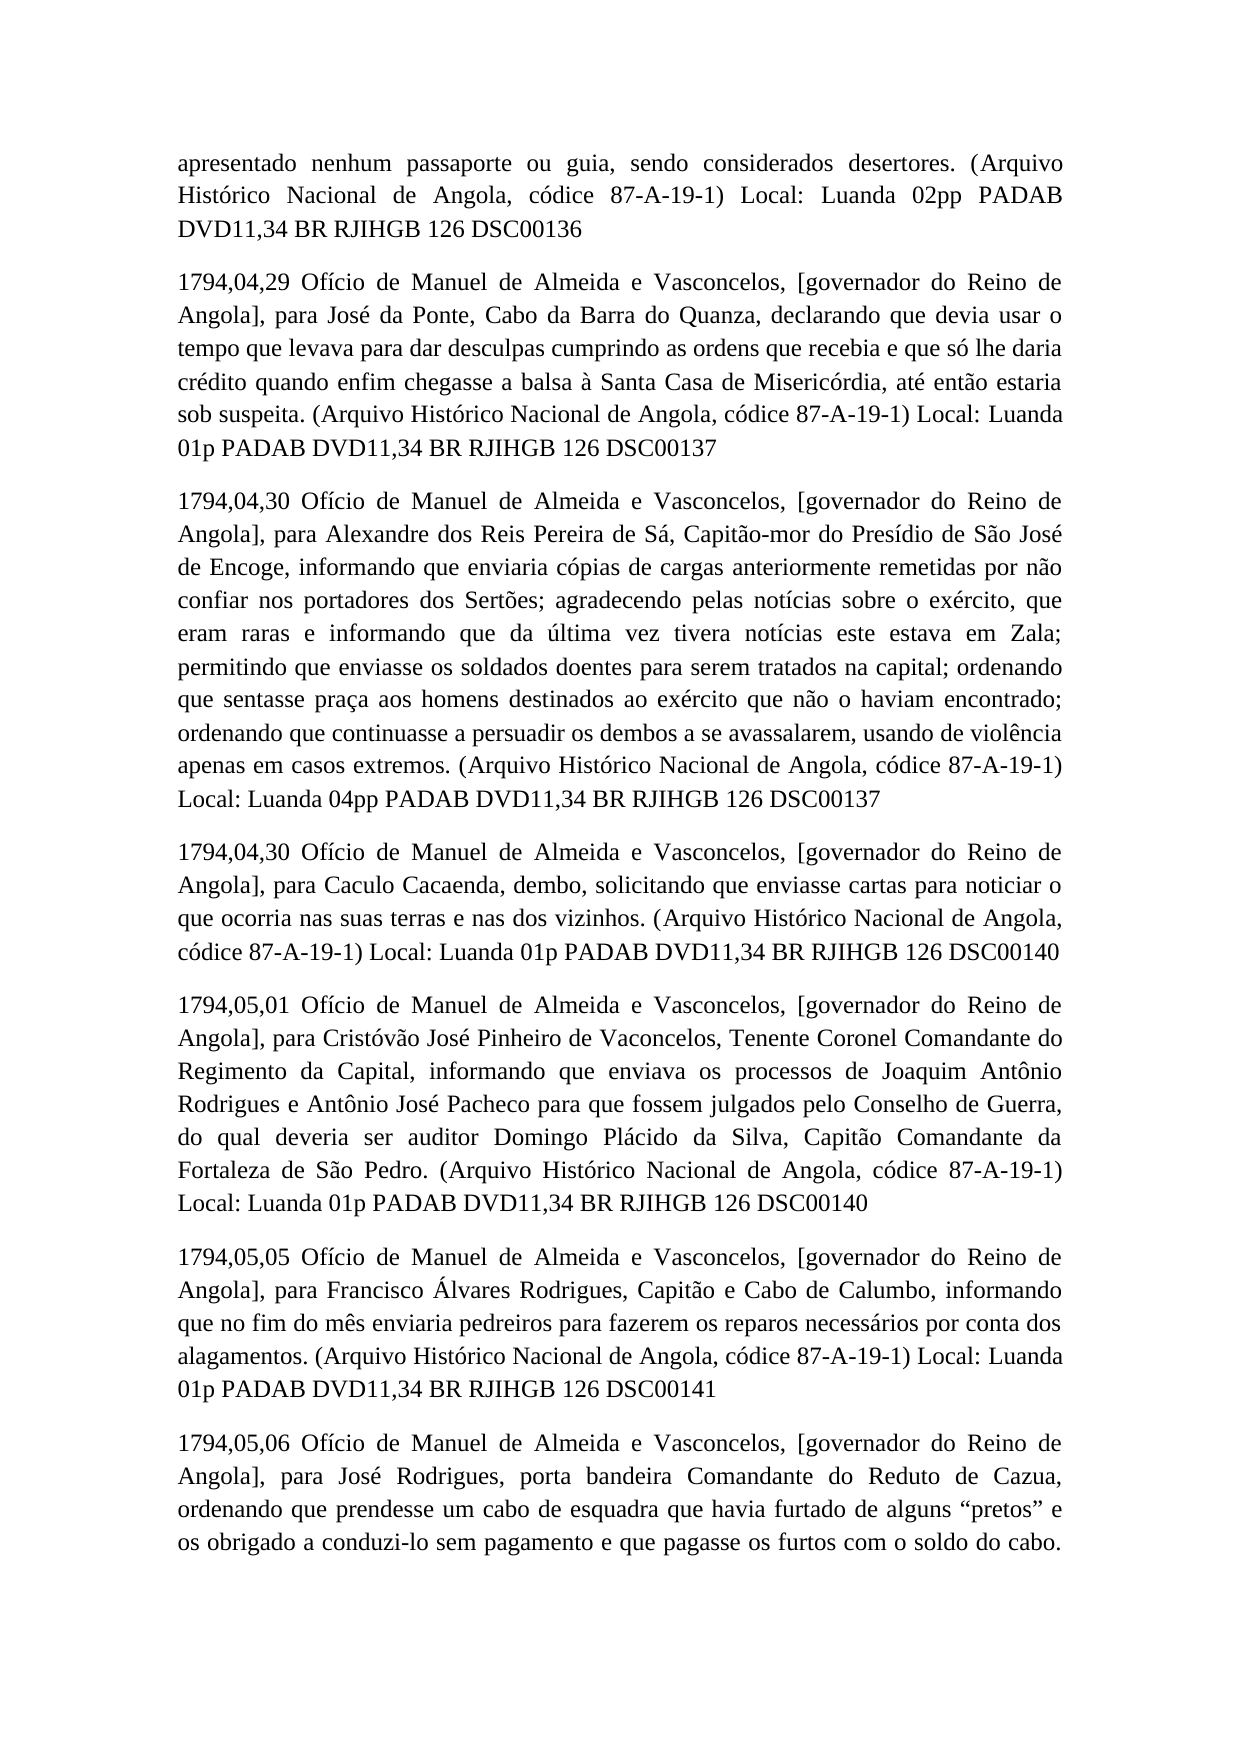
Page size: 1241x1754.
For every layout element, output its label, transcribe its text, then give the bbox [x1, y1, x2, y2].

text 1794,05,01 Ofício de Manuel de Almeida e Vasconcelos, [governador do Reino de Angola], para Cristóvão José Pinheiro de Vaconcelos, Tenente Coronel Comandante do Regimento da Capital, informando que enviava os processos de Joaquim Antônio Rodrigues e Antônio José Pacheco para que fossem julgados pelo Conselho de Guerra, do qual deveria ser auditor Domingo Plácido da Silva, Capitão Comandante da Fortaleza de São Pedro. (Arquivo Histórico Nacional de Angola, códice 87-A-19-1) Local: Luanda 01p PADAB DVD11,34 BR RJIHGB 126 DSC00140 [177, 990, 1063, 1217]
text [177, 148, 1063, 242]
text 1794,04,30 Ofício de Manuel de Almeida e Vasconcelos, [governador do Reino de Angola], para Caculo Cacaenda, dembo, solicitando que enviasse cartas para noticiar o que ocorria nas suas terras e nas dos vizinhos. (Arquivo Histórico Nacional de Angola, códice 87-A-19-1) Local: Luanda 01p PADAB DVD11,34 BR RJIHGB 126 DSC00140 [177, 837, 1063, 965]
text 1794,05,05 Ofício de Manuel de Almeida e Vasconcelos, [governador do Reino de Angola], para Francisco Álvares Rodrigues, Capitão e Cabo de Calumbo, informando que no fim do mês enviaria pedreiros para fazerem os reparos necessários por conta dos alagamentos. (Arquivo Histórico Nacional de Angola, códice 87-A-19-1) Local: Luanda 01p PADAB DVD11,34 BR RJIHGB 126 DSC00141 [177, 1242, 1063, 1403]
text 1794,04,29 Ofício de Manuel de Almeida e Vasconcelos, [governador do Reino de Angola], para José da Ponte, Cabo da Barra do Quanza, declarando que devia usar o tempo que levava para dar desculpas cumprindo as ordens que recebia e que só lhe daria crédito quando enfim chegasse a balsa à Santa Casa de Misericórdia, até então estaria sob suspeita. (Arquivo Histórico Nacional de Angola, códice 87-A-19-1) Local: Luanda 01p PADAB DVD11,34 BR RJIHGB 126 DSC00137 [177, 267, 1063, 461]
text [177, 1428, 1063, 1556]
text 1794,04,30 Ofício de Manuel de Almeida e Vasconcelos, [governador do Reino de Angola], para Alexandre dos Reis Pereira de Sá, Capitão-mor do Presídio de São José de Encoge, informando que enviaria cópias de cargas anteriormente remetidas por não confiar nos portadores dos Sertões; agradecendo pelas notícias sobre o exército, que eram raras e informando que da última vez tivera notícias este estava em Zala; permitindo que enviasse os soldados doentes para serem tratados na capital; ordenando que sentasse praça aos homens destinados ao exército que não o haviam encontrado; ordenando que continuasse a persuadir os dembos a se avassalarem, usando de violência apenas em casos extremos. (Arquivo Histórico Nacional de Angola, códice 87-A-19-1) Local: Luanda 04pp PADAB DVD11,34 BR RJIHGB 126 DSC00137 [177, 486, 1063, 812]
